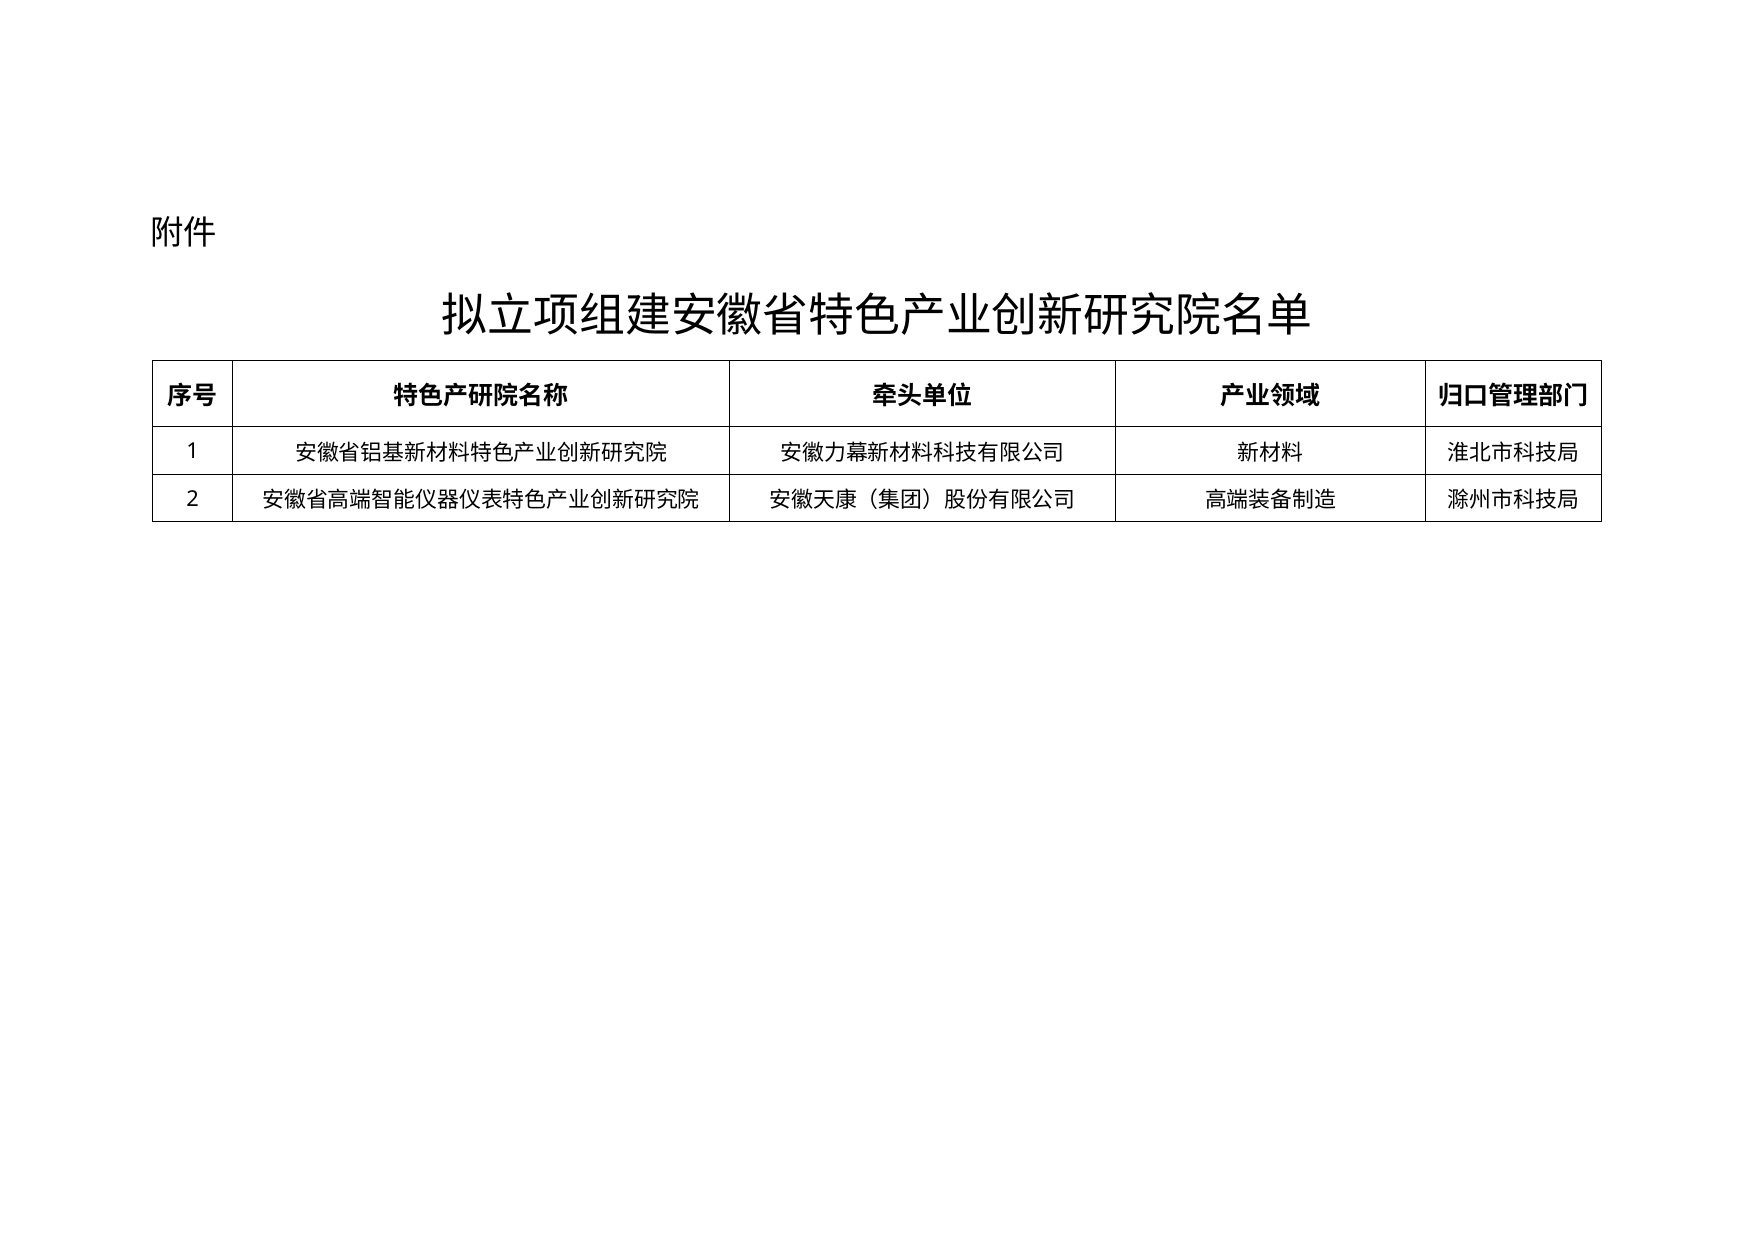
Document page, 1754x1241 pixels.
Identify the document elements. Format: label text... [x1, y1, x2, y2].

table_cell 高端装备制造 [1116, 475, 1425, 521]
table_header 归口管理部门 [1426, 361, 1601, 426]
table_cell 新材料 [1116, 427, 1425, 473]
table_header 特色产研院名称 [233, 361, 729, 426]
text 附件 [150, 198, 1604, 263]
table_header 牵头单位 [730, 361, 1115, 426]
table_cell 安徽力幕新材料科技有限公司 [730, 427, 1115, 473]
text 拟立项组建安徽省特色产业创新研究院名单 [150, 263, 1604, 360]
table_cell 安徽省铝基新材料特色产业创新研究院 [233, 427, 729, 473]
table_cell 1 [153, 427, 232, 473]
table_header 序号 [153, 361, 232, 426]
table_cell 淮北市科技局 [1426, 427, 1601, 473]
table_header 产业领域 [1116, 361, 1425, 426]
table_cell 安徽天康（集团）股份有限公司 [730, 475, 1115, 521]
table_cell 2 [153, 475, 232, 521]
table_cell 滁州市科技局 [1426, 475, 1601, 521]
table_cell 安徽省高端智能仪器仪表特色产业创新研究院 [233, 475, 729, 521]
